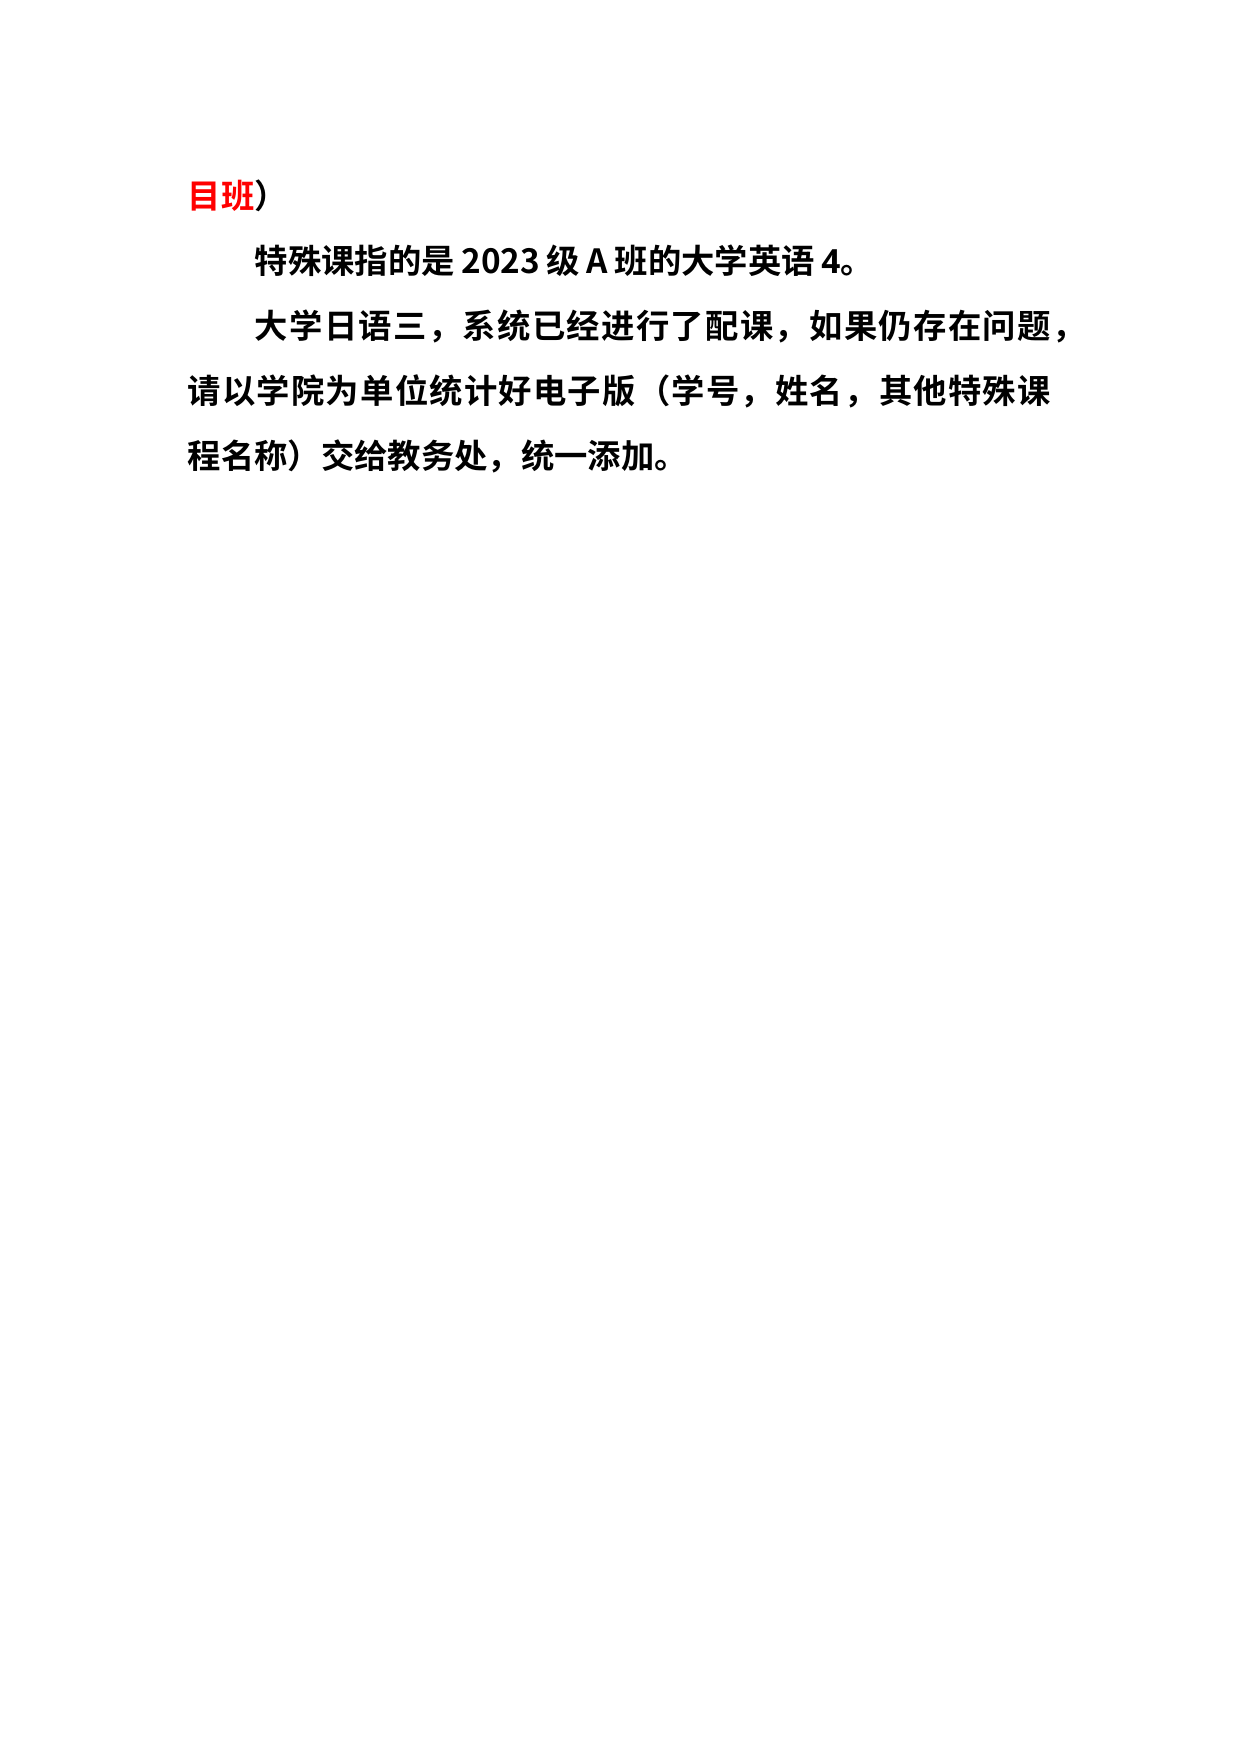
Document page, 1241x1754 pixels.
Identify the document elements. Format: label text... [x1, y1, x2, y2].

text 大学日语三，系统已经进行了配课，如果仍存在问题，请以学院为单位统计好电子版（学号，姓名，其他特殊课程名称）交给教务处，统一添加。 [187, 292, 1053, 487]
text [187, 162, 1053, 227]
text 特殊课指的是2023级A班的大学英语4。 [187, 227, 1053, 292]
